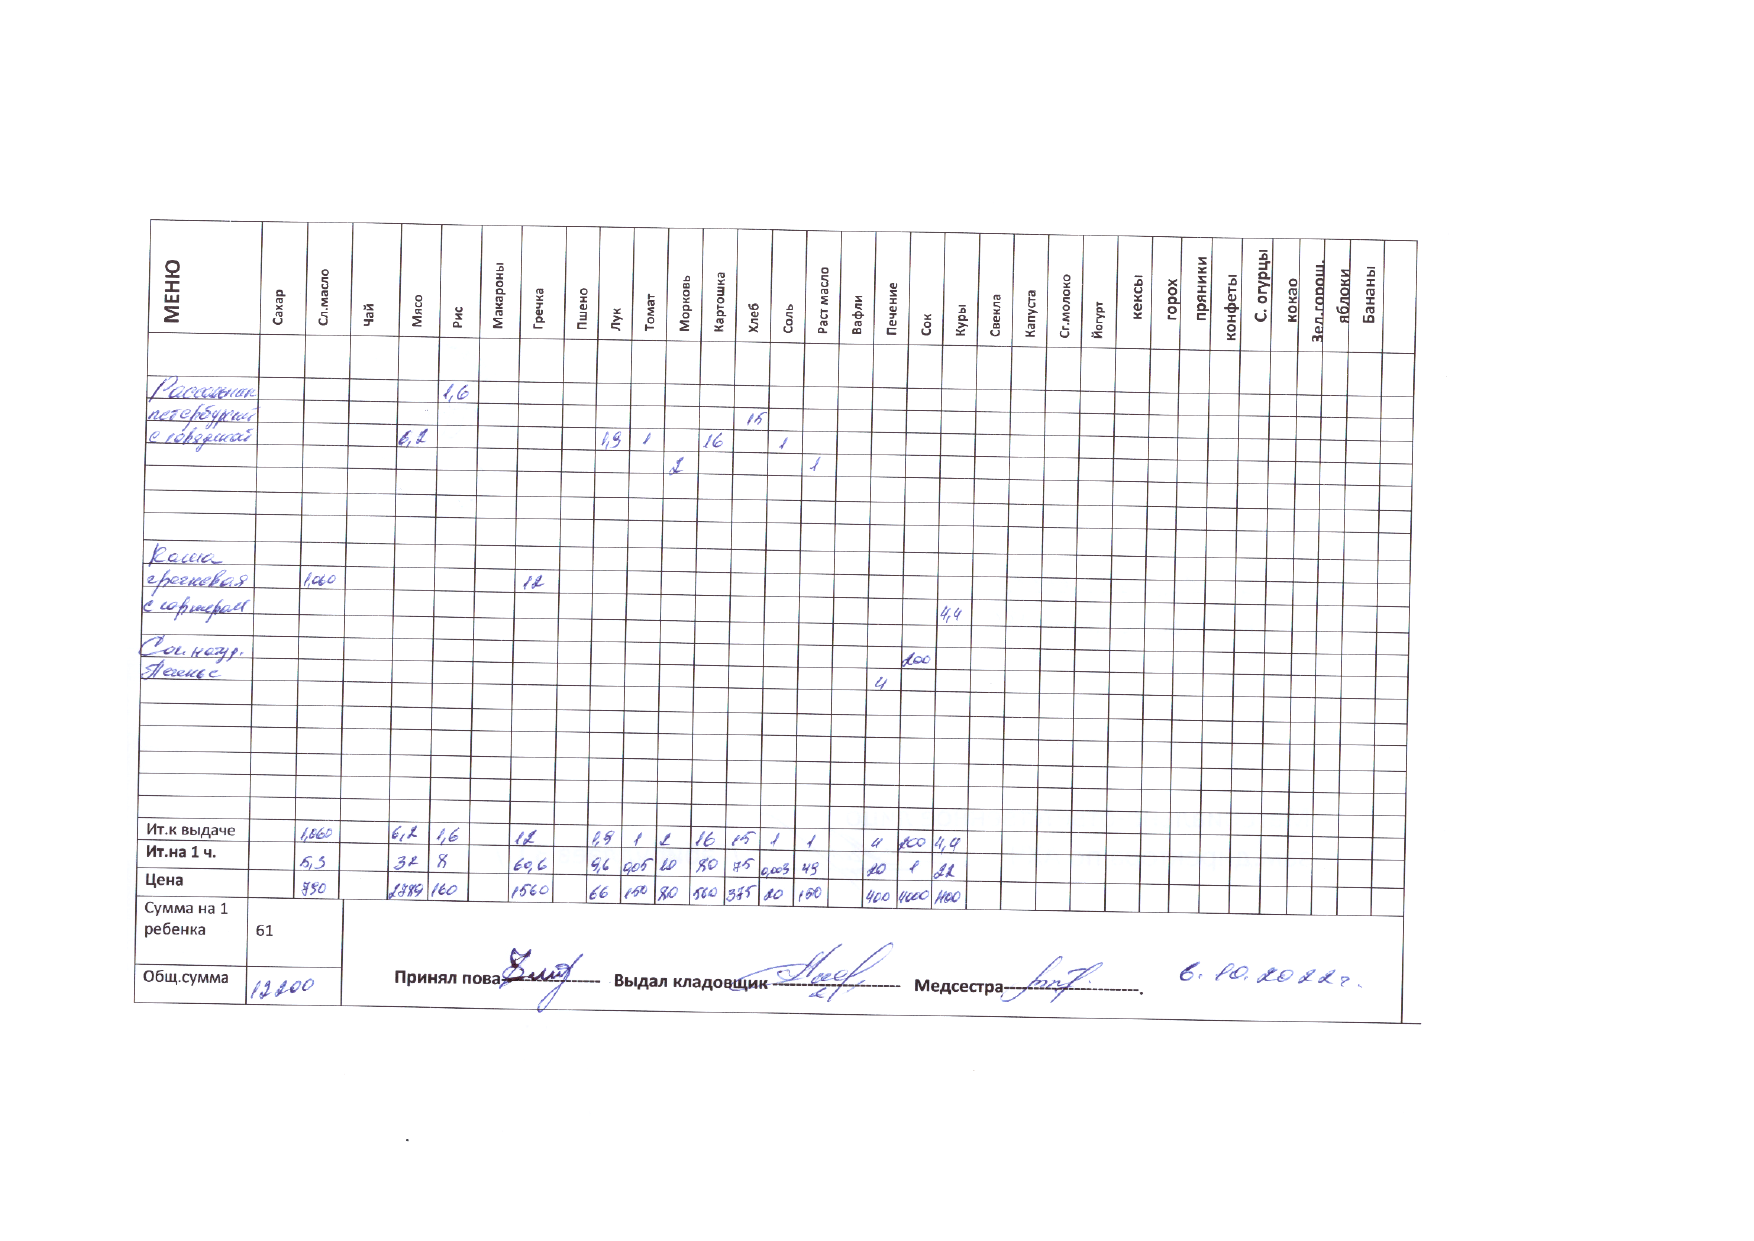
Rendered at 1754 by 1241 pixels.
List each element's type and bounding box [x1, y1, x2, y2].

picture [118, 177, 1458, 1151]
